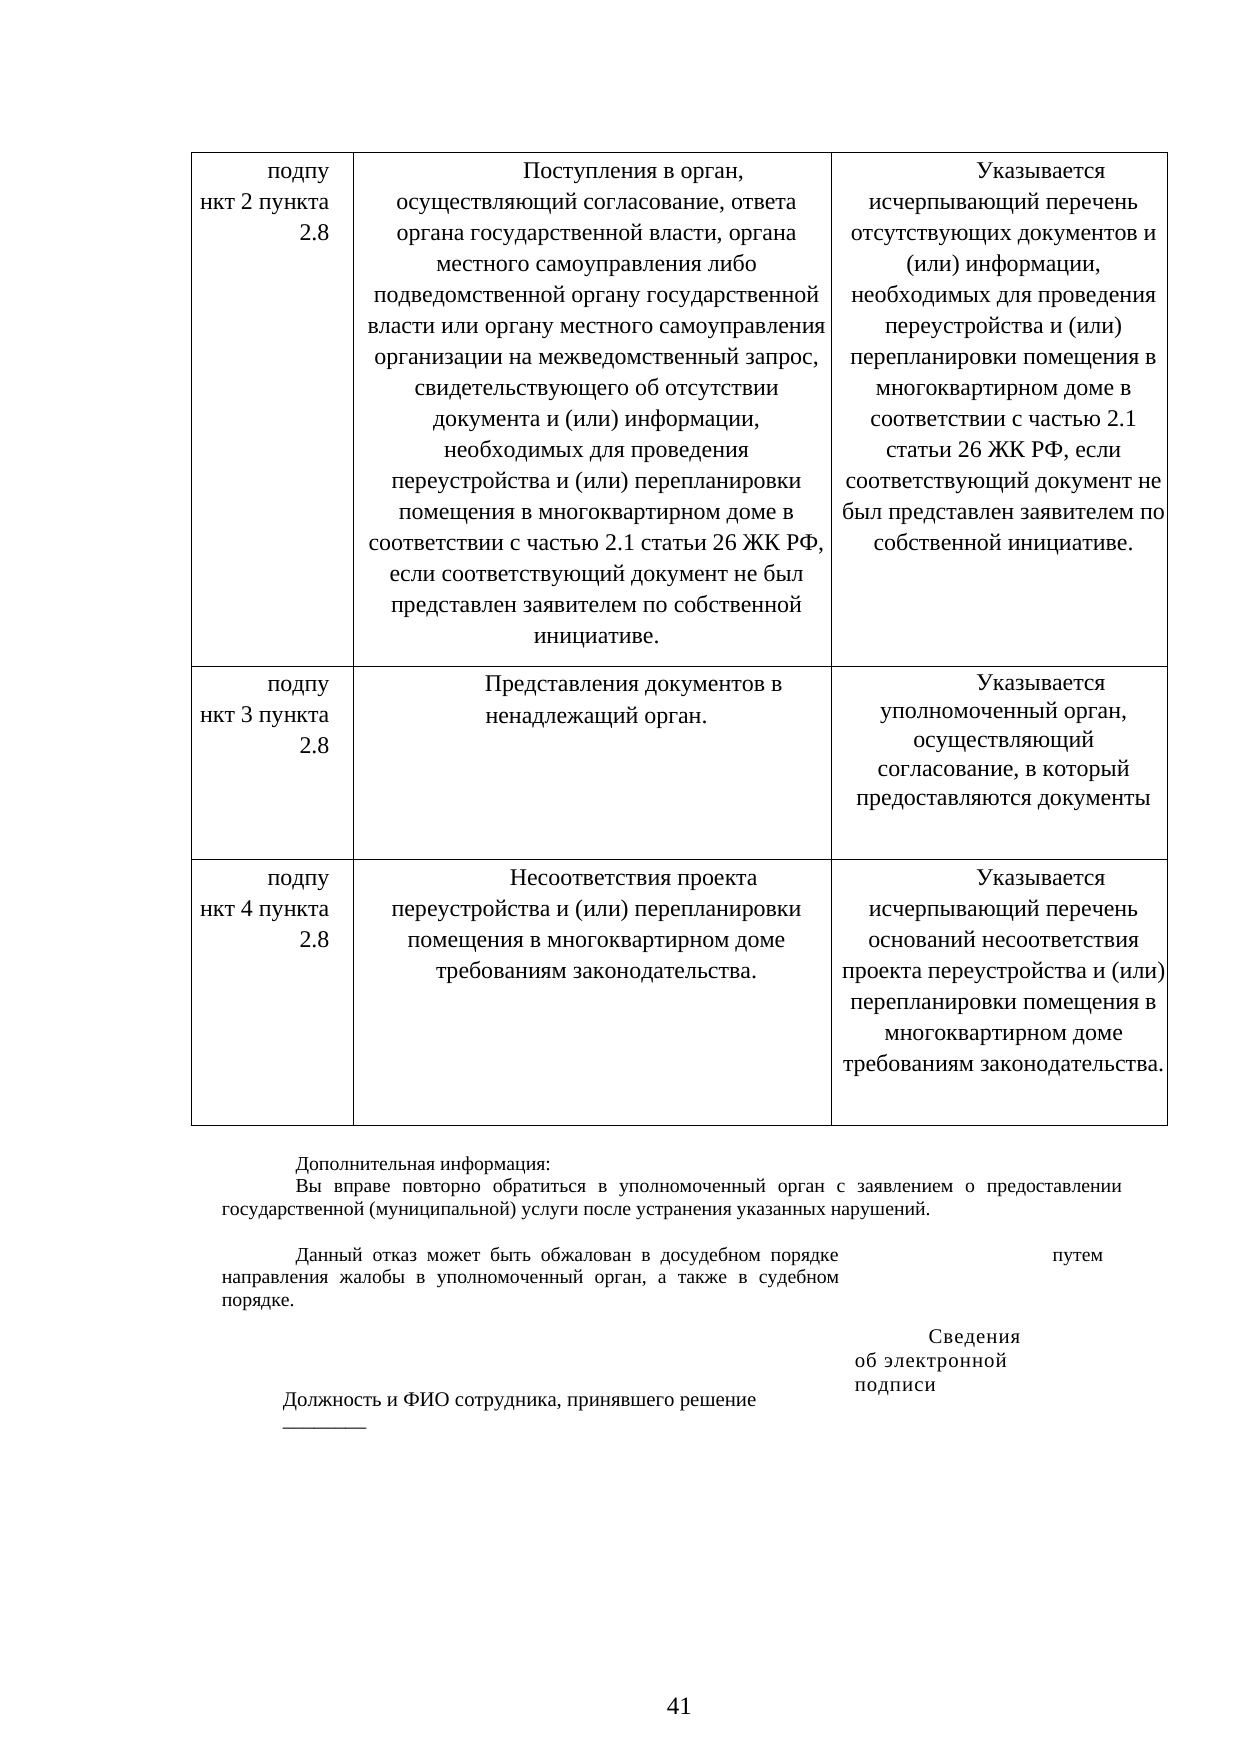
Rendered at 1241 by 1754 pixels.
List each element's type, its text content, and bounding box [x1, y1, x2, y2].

table_cell Указывается уполномоченный орган, осуществляющий согласование, в который предоставляются документы [832, 667, 1167, 859]
table_header Поступления в орган, осуществляющий согласование, ответа органа государственной власти, органа местного самоуправления либо подведомственной органу государственной власти или органу местного самоуправления организации на межведомственный запрос, свидетельствующего об отсутствии документа и (или) информации, необходимых для проведения переустройства и (или) перепланировки помещения в многоквартирном доме в соответствии с частью 2.1 статьи 26 ЖК РФ, если соответствующий документ не был представлен заявителем по собственной инициативе. [354, 153, 831, 666]
table_header подпункт 2 пункта 2.8 [192, 153, 353, 666]
text Вы вправе повторно обратиться в уполномоченный орган с заявлением о предоставлении государственной (муниципальной) услуги после устранения указанных нарушений. [222, 1174, 1123, 1220]
table_cell Несоответствия проекта переустройства и (или) перепланировки помещения в многоквартирном доме требованиям законодательства. [354, 860, 831, 1125]
text Данный отказ может быть обжалован в досудебном порядке путем направления жалобы в уполномоченный орган, а также в судебном порядке. [222, 1243, 1123, 1311]
table_cell Представления документов в ненадлежащий орган. [354, 667, 831, 859]
table_header Указывается исчерпывающий перечень отсутствующих документов и (или) информации, необходимых для проведения переустройства и (или) перепланировки помещения в многоквартирном доме в соответствии с частью 2.1 статьи 26 ЖК РФ, если соответствующий документ не был представлен заявителем по собственной инициативе. [832, 153, 1167, 666]
table_cell подпункт 4 пункта 2.8 [192, 860, 353, 1125]
table_cell подпункт 3 пункта 2.8 [192, 667, 353, 859]
text Дополнительная информация: [222, 1151, 1123, 1174]
text Сведения об электронной подписи [854, 1324, 1024, 1396]
text Должность и ФИО сотрудника, принявшего решение [209, 1390, 1152, 1410]
text ________ [209, 1410, 1152, 1430]
table_cell Указывается исчерпывающий перечень оснований несоответствия проекта переустройства и (или) перепланировки помещения в многоквартирном доме требованиям законодательства. [832, 860, 1167, 1125]
